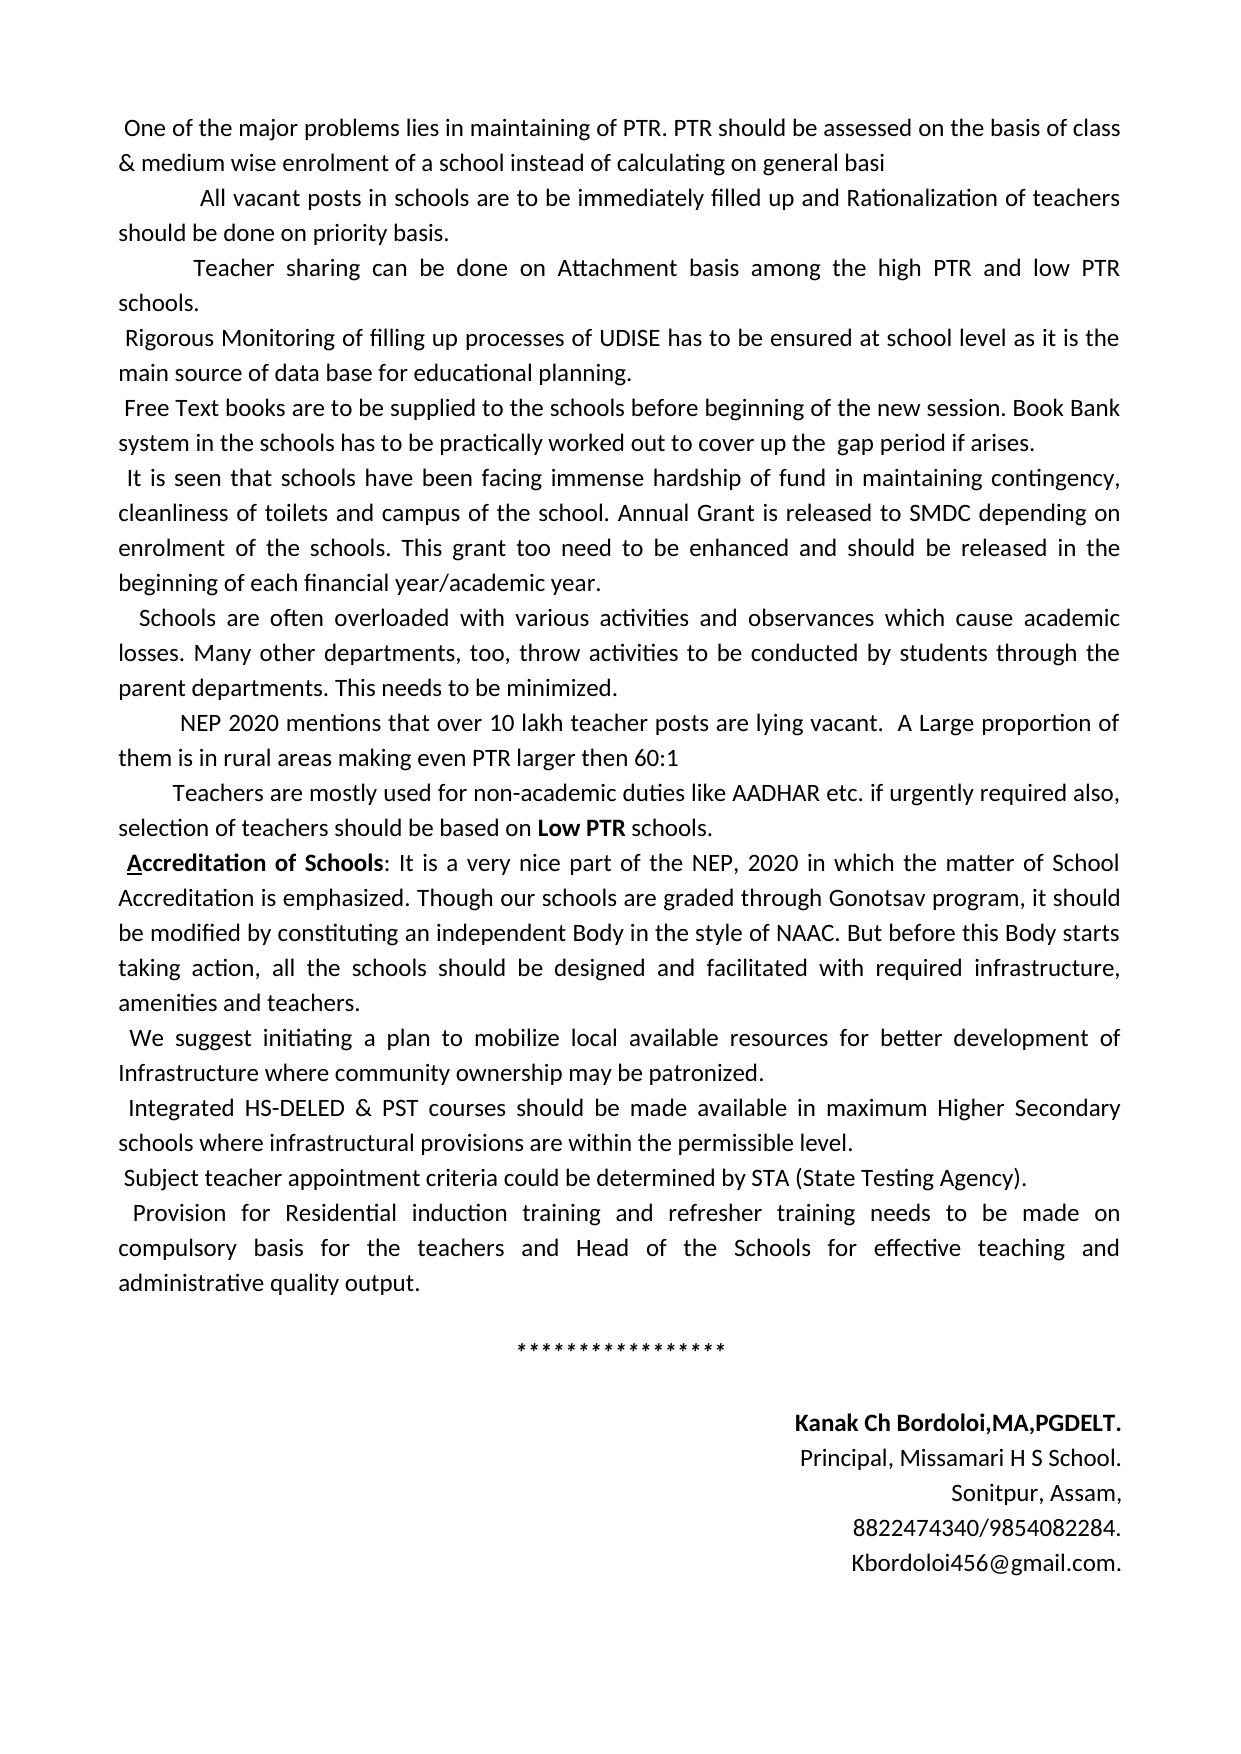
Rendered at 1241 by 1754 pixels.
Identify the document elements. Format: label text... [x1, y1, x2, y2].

text Kanak Ch Bordoloi,MA,PGDELT. [118, 1407, 1122, 1438]
text One of the major problems lies in maintaining of PTR. PTR should be assessed on the basis of class & medium wise enrolment of a school instead of calculating on general basi [118, 112, 1122, 178]
text We suggest initiating a plan to mobilize local available resources for better development of Infrastructure where community ownership may be patronized. [118, 1022, 1122, 1088]
text Subject teacher appointment criteria could be determined by STA (State Testing Agency). [118, 1162, 1122, 1193]
text Kbordoloi456@gmail.com. [118, 1547, 1122, 1578]
text Schools are often overloaded with various activities and observances which cause academic losses. Many other departments, too, throw activities to be conducted by students through the parent departments. This needs to be minimized. [118, 602, 1122, 703]
text Sonitpur, Assam, [118, 1477, 1122, 1508]
text Integrated HS-DELED & PST courses should be made available in maximum Higher Secondary schools where infrastructural provisions are within the permissible level. [118, 1092, 1122, 1158]
text All vacant posts in schools are to be immediately filled up and Rationalization of teachers should be done on priority basis. [118, 182, 1122, 248]
text ***************** [118, 1337, 1122, 1368]
text It is seen that schools have been facing immense hardship of fund in maintaining contingency, cleanliness of toilets and campus of the school. Annual Grant is released to SMDC depending on enrolment of the schools. This grant too need to be enhanced and should be released in the beginning of each financial year/academic year. [118, 462, 1122, 598]
text Accreditation of Schools: It is a very nice part of the NEP, 2020 in which the matter of School Accreditation is emphasized. Though our schools are graded through Gonotsav program, it should be modified by constituting an independent Body in the style of NAAC. But before this Body starts taking action, all the schools should be designed and facilitated with required infrastructure, amenities and teachers. [118, 847, 1122, 1018]
text Free Text books are to be supplied to the schools before beginning of the new session. Book Bank system in the schools has to be practically worked out to cover up the gap period if arises. [118, 392, 1122, 458]
text Provision for Residential induction training and refresher training needs to be made on compulsory basis for the teachers and Head of the Schools for effective teaching and administrative quality output. [118, 1197, 1122, 1298]
text Rigorous Monitoring of filling up processes of UDISE has to be ensured at school level as it is the main source of data base for educational planning. [118, 322, 1122, 388]
text Principal, Missamari H S School. [118, 1442, 1122, 1473]
text NEP 2020 mentions that over 10 lakh teacher posts are lying vacant. A Large proportion of them is in rural areas making even PTR larger then 60:1 [118, 707, 1122, 773]
text Teachers are mostly used for non-academic duties like AADHAR etc. if urgently required also, selection of teachers should be based on Low PTR schools. [118, 777, 1122, 843]
text 8822474340/9854082284. [118, 1512, 1122, 1543]
text Teacher sharing can be done on Attachment basis among the high PTR and low PTR schools. [118, 252, 1122, 318]
